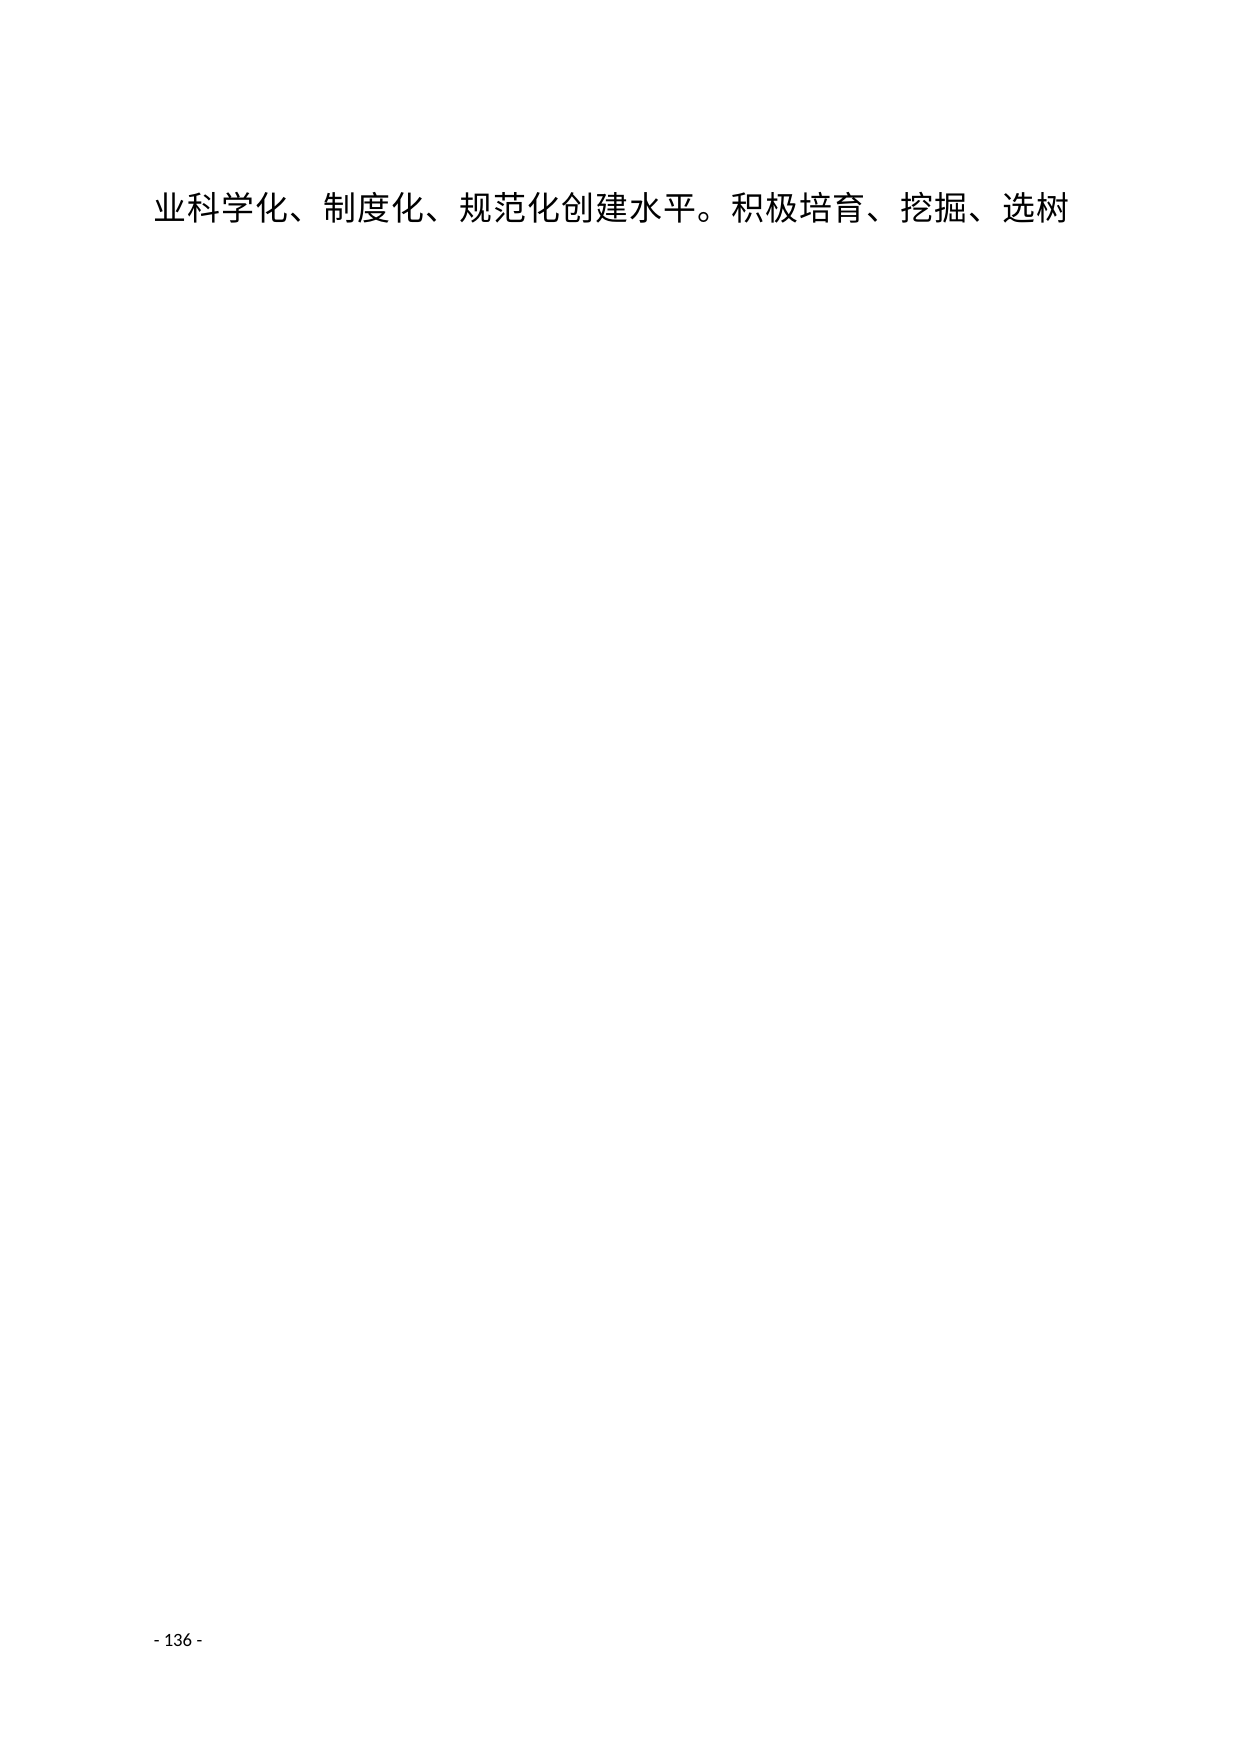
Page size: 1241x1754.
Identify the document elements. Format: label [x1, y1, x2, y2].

text [153, 181, 1086, 229]
